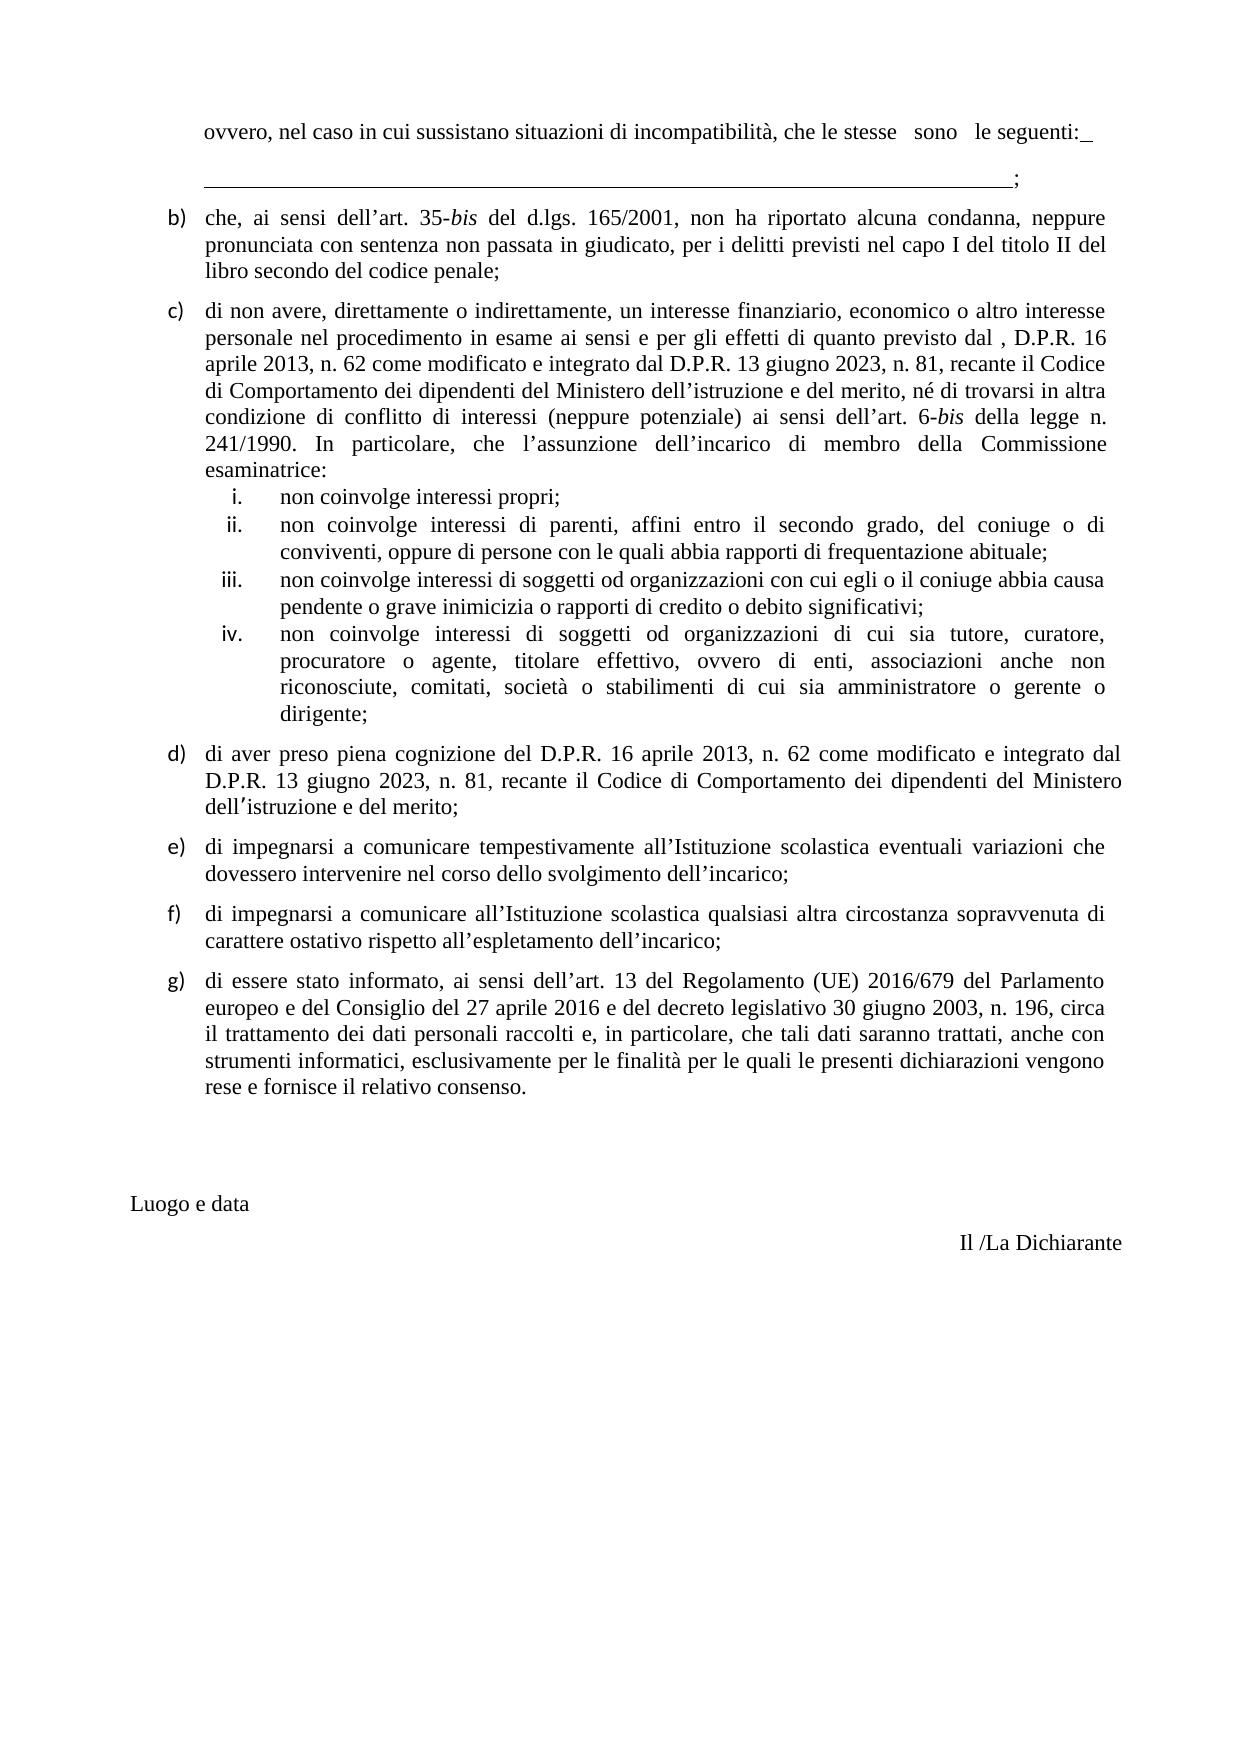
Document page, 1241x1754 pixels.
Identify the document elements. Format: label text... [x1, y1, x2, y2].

list di essere stato informato, ai sensi dell’art. 13 del Regolamento (UE) 2016/679 del Parlamento europeo e del Consiglio del 27 aprile 2016 e del decreto legislativo 30 giugno 2003, n. 196, circa il trattamento dei dati personali raccolti e, in particolare, che tali dati saranno trattati, anche con strumenti informatici, esclusivamente per le finalità per le quali le presenti dichiarazioni vengono rese e fornisce il relativo consenso. [167, 966, 1106, 1099]
text ; [204, 164, 1122, 191]
list di impegnarsi a comunicare tempestivamente all’Istituzione scolastica eventuali variazioni che dovessero intervenire nel corso dello svolgimento dell’incarico; [167, 832, 1107, 887]
list non coinvolge interessi di soggetti od organizzazioni di cui sia tutore, curatore, procuratore o agente, titolare effettivo, ovvero di enti, associazioni anche non riconosciute, comitati, società o stabilimenti di cui sia amministratore o gerente o dirigente; [221, 619, 1106, 726]
text Il /La Dichiarante [130, 1229, 1122, 1255]
text Luogo e data [130, 1190, 1122, 1216]
list di impegnarsi a comunicare all’Istituzione scolastica qualsiasi altra circostanza sopravvenuta di carattere ostativo rispetto all’espletamento dell’incarico; [167, 899, 1106, 953]
list di aver preso piena cognizione del D.P.R. 16 aprile 2013, n. 62 come modificato e integrato dal D.P.R. 13 giugno 2023, n. 81, recante il Codice di Comportamento dei dipendenti del Ministero dell’istruzione e del merito; [167, 739, 1122, 820]
list che, ai sensi dell’art. 35-bis del d.lgs. 165/2001, non ha riportato alcuna condanna, neppure pronunciata con sentenza non passata in giudicato, per i delitti previsti nel capo I del titolo II del libro secondo del codice penale; [167, 203, 1107, 284]
list non coinvolge interessi di soggetti od organizzazioni con cui egli o il coniuge abbia causa pendente o grave inimicizia o rapporti di credito o debito significativi; [221, 565, 1106, 619]
list non coinvolge interessi di parenti, affini entro il secondo grado, del coniuge o di conviventi, oppure di persone con le quali abbia rapporti di frequentazione abituale; [226, 510, 1106, 565]
list non coinvolge interessi propri; [232, 482, 1122, 510]
text ovvero, nel caso in cui sussistano situazioni di incompatibilità, che le stesse sono le seguenti: [204, 118, 1106, 144]
list di non avere, direttamente o indirettamente, un interesse finanziario, economico o altro interesse personale nel procedimento in esame ai sensi e per gli effetti di quanto previsto dal , D.P.R. 16 aprile 2013, n. 62 come modificato e integrato dal D.P.R. 13 giugno 2023, n. 81, recante il Codice di Comportamento dei dipendenti del Ministero dell’istruzione e del merito, né di trovarsi in altra condizione di conflitto di interessi (neppure potenziale) ai sensi dell’art. 6-bis della legge n. 241/1990. In particolare, che l’assunzione dell’incarico di membro della Commissione esaminatrice: [168, 296, 1107, 482]
